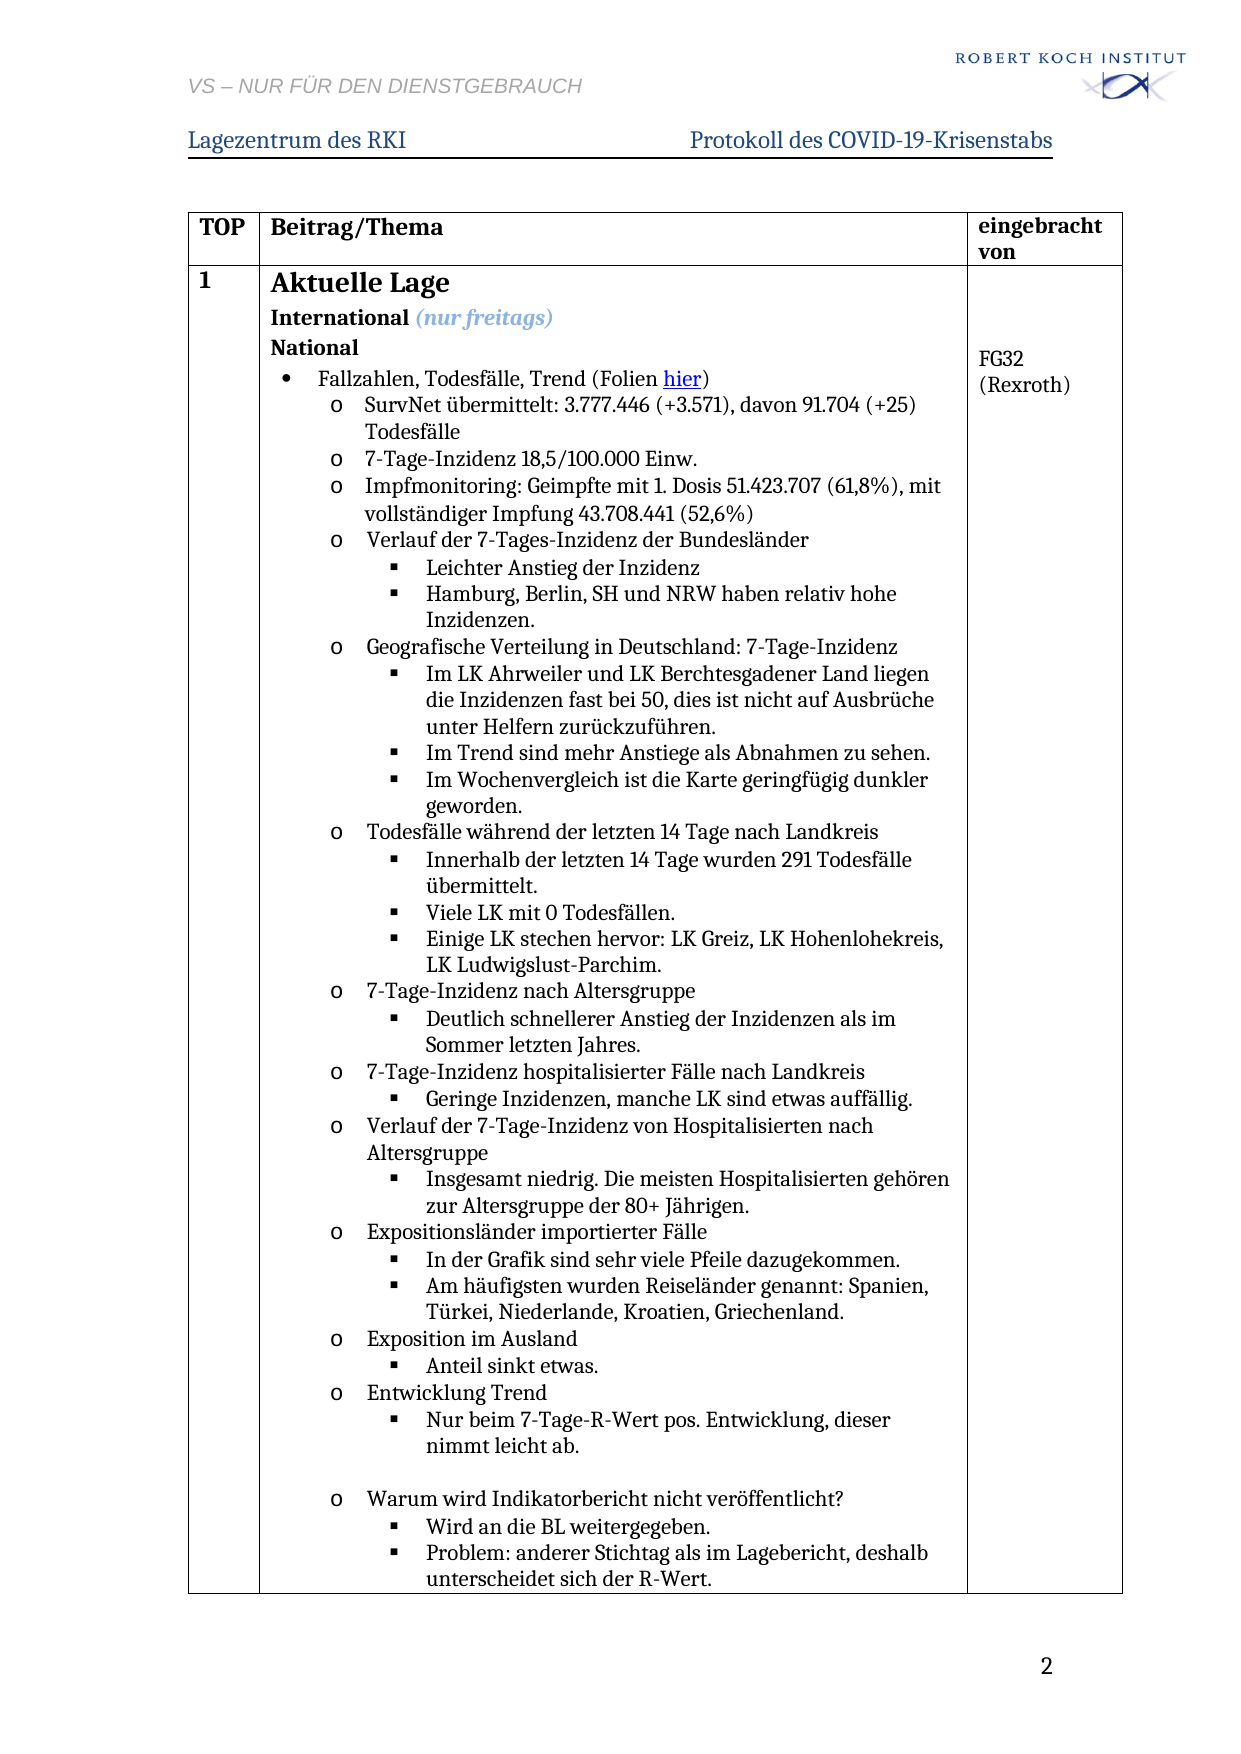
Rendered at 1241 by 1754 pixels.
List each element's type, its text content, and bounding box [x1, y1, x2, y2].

table_header TOP [189, 213, 259, 265]
table_header Beitrag/Thema [260, 213, 967, 265]
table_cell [260, 266, 967, 1592]
table_header eingebracht von [968, 213, 1122, 265]
table_cell 1 [189, 266, 259, 1592]
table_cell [968, 266, 1122, 1592]
picture [947, 28, 1207, 105]
